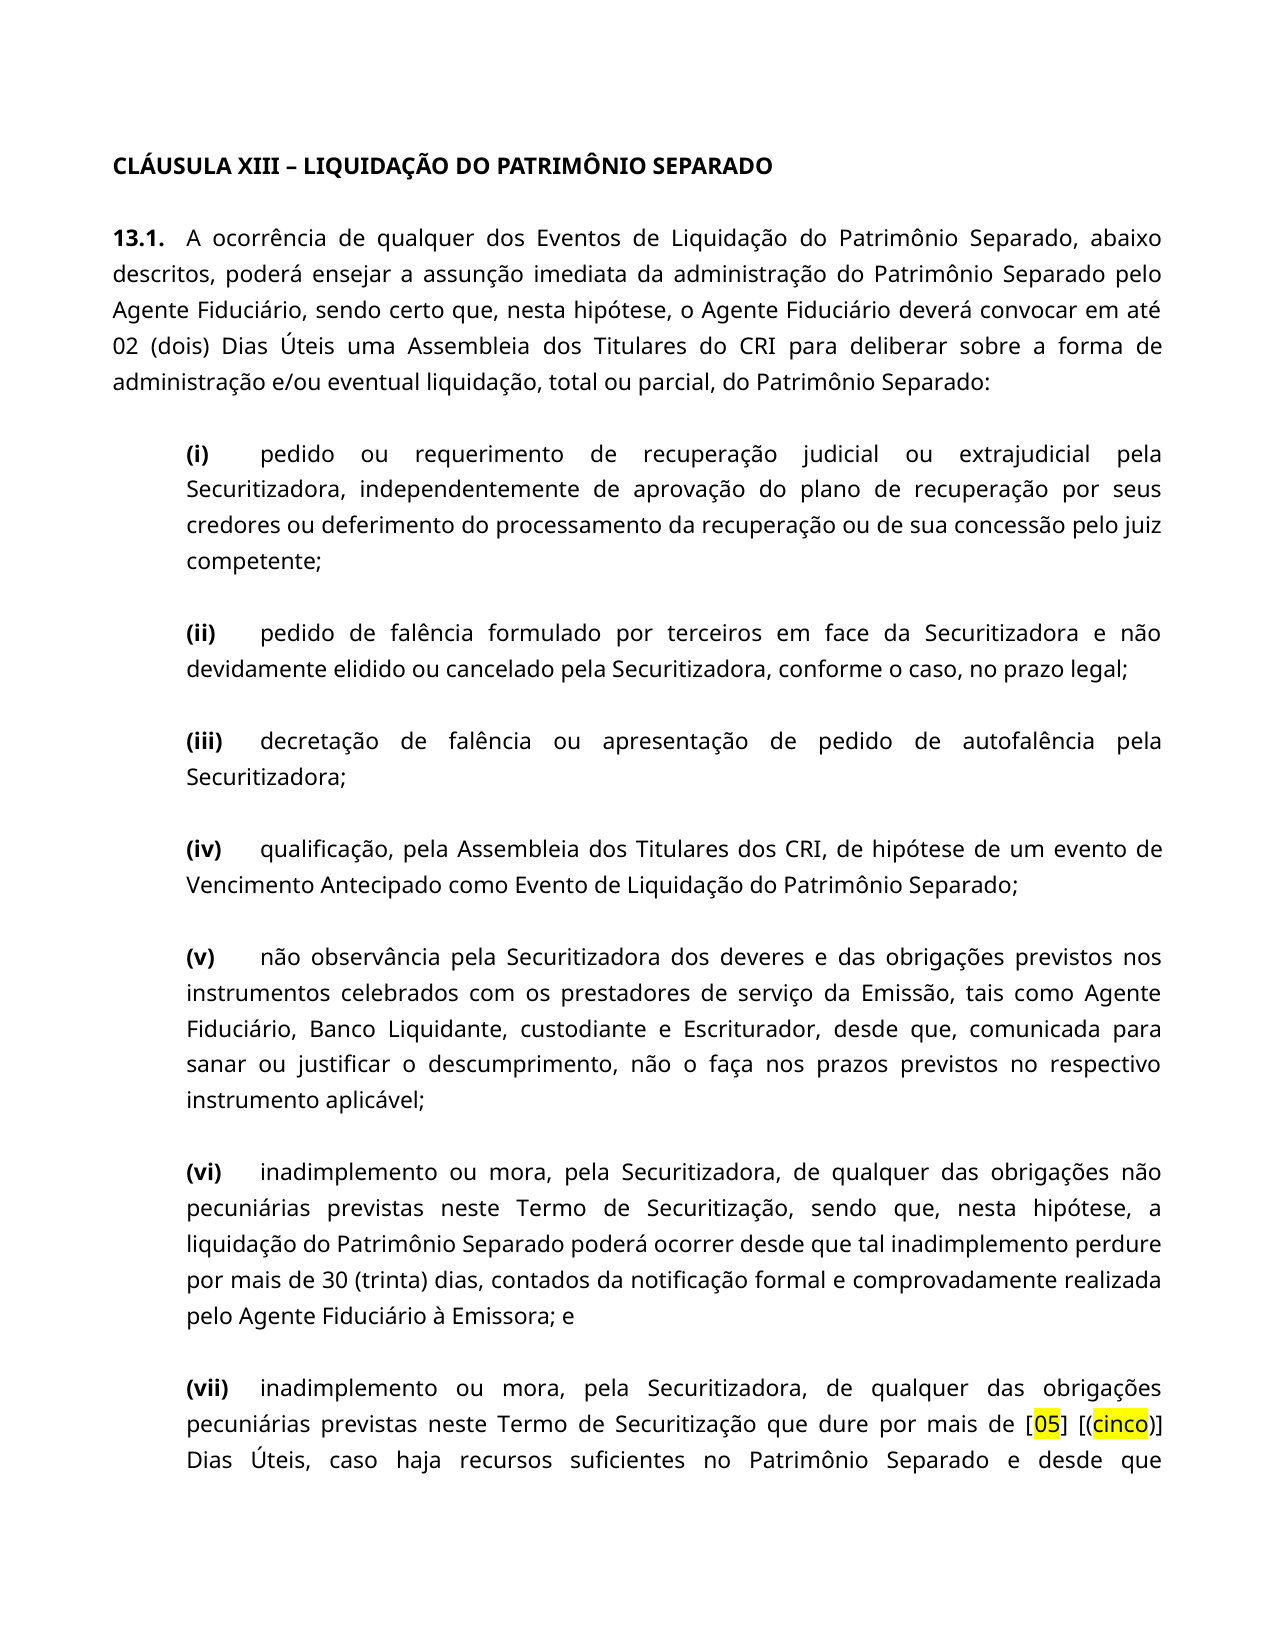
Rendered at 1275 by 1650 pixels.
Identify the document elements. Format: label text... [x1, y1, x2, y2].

list pedido de falência formulado por terceiros em face da Securitizadora e não devidamente elidido ou cancelado pela Securitizadora, conforme o caso, no prazo legal; [186, 617, 1163, 684]
list não observância pela Securitizadora dos deveres e das obrigações previstos nos instrumentos celebrados com os prestadores de serviço da Emissão, tais como Agente Fiduciário, Banco Liquidante, custodiante e Escriturador, desde que, comunicada para sanar ou justificar o descumprimento, não o faça nos prazos previstos no respectivo instrumento aplicável; [186, 941, 1163, 1116]
list qualificação, pela Assembleia dos Titulares dos CRI, de hipótese de um evento de Vencimento Antecipado como Evento de Liquidação do Patrimônio Separado; [186, 833, 1163, 900]
list A ocorrência de qualquer dos Eventos de Liquidação do Patrimônio Separado, abaixo descritos, poderá ensejar a assunção imediata da administração do Patrimônio Separado pelo Agente Fiduciário, sendo certo que, nesta hipótese, o Agente Fiduciário deverá convocar em até 02 (dois) Dias Úteis uma Assembleia dos Titulares do CRI para deliberar sobre a forma de administração e/ou eventual liquidação, total ou parcial, do Patrimônio Separado: [112, 222, 1163, 397]
list pedido ou requerimento de recuperação judicial ou extrajudicial pela Securitizadora, independentemente de aprovação do plano de recuperação por seus credores ou deferimento do processamento da recuperação ou de sua concessão pelo juiz competente; [186, 437, 1163, 577]
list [186, 1372, 1163, 1475]
subtitle CLÁUSULA XIII – LIQUIDAÇÃO DO PATRIMÔNIO SEPARADO [112, 150, 1163, 181]
list decretação de falência ou apresentação de pedido de autofalência pela Securitizadora; [186, 725, 1163, 792]
list inadimplemento ou mora, pela Securitizadora, de qualquer das obrigações não pecuniárias previstas neste Termo de Securitização, sendo que, nesta hipótese, a liquidação do Patrimônio Separado poderá ocorrer desde que tal inadimplemento perdure por mais de 30 (trinta) dias, contados da notificação formal e comprovadamente realizada pelo Agente Fiduciário à Emissora; e [186, 1156, 1163, 1331]
